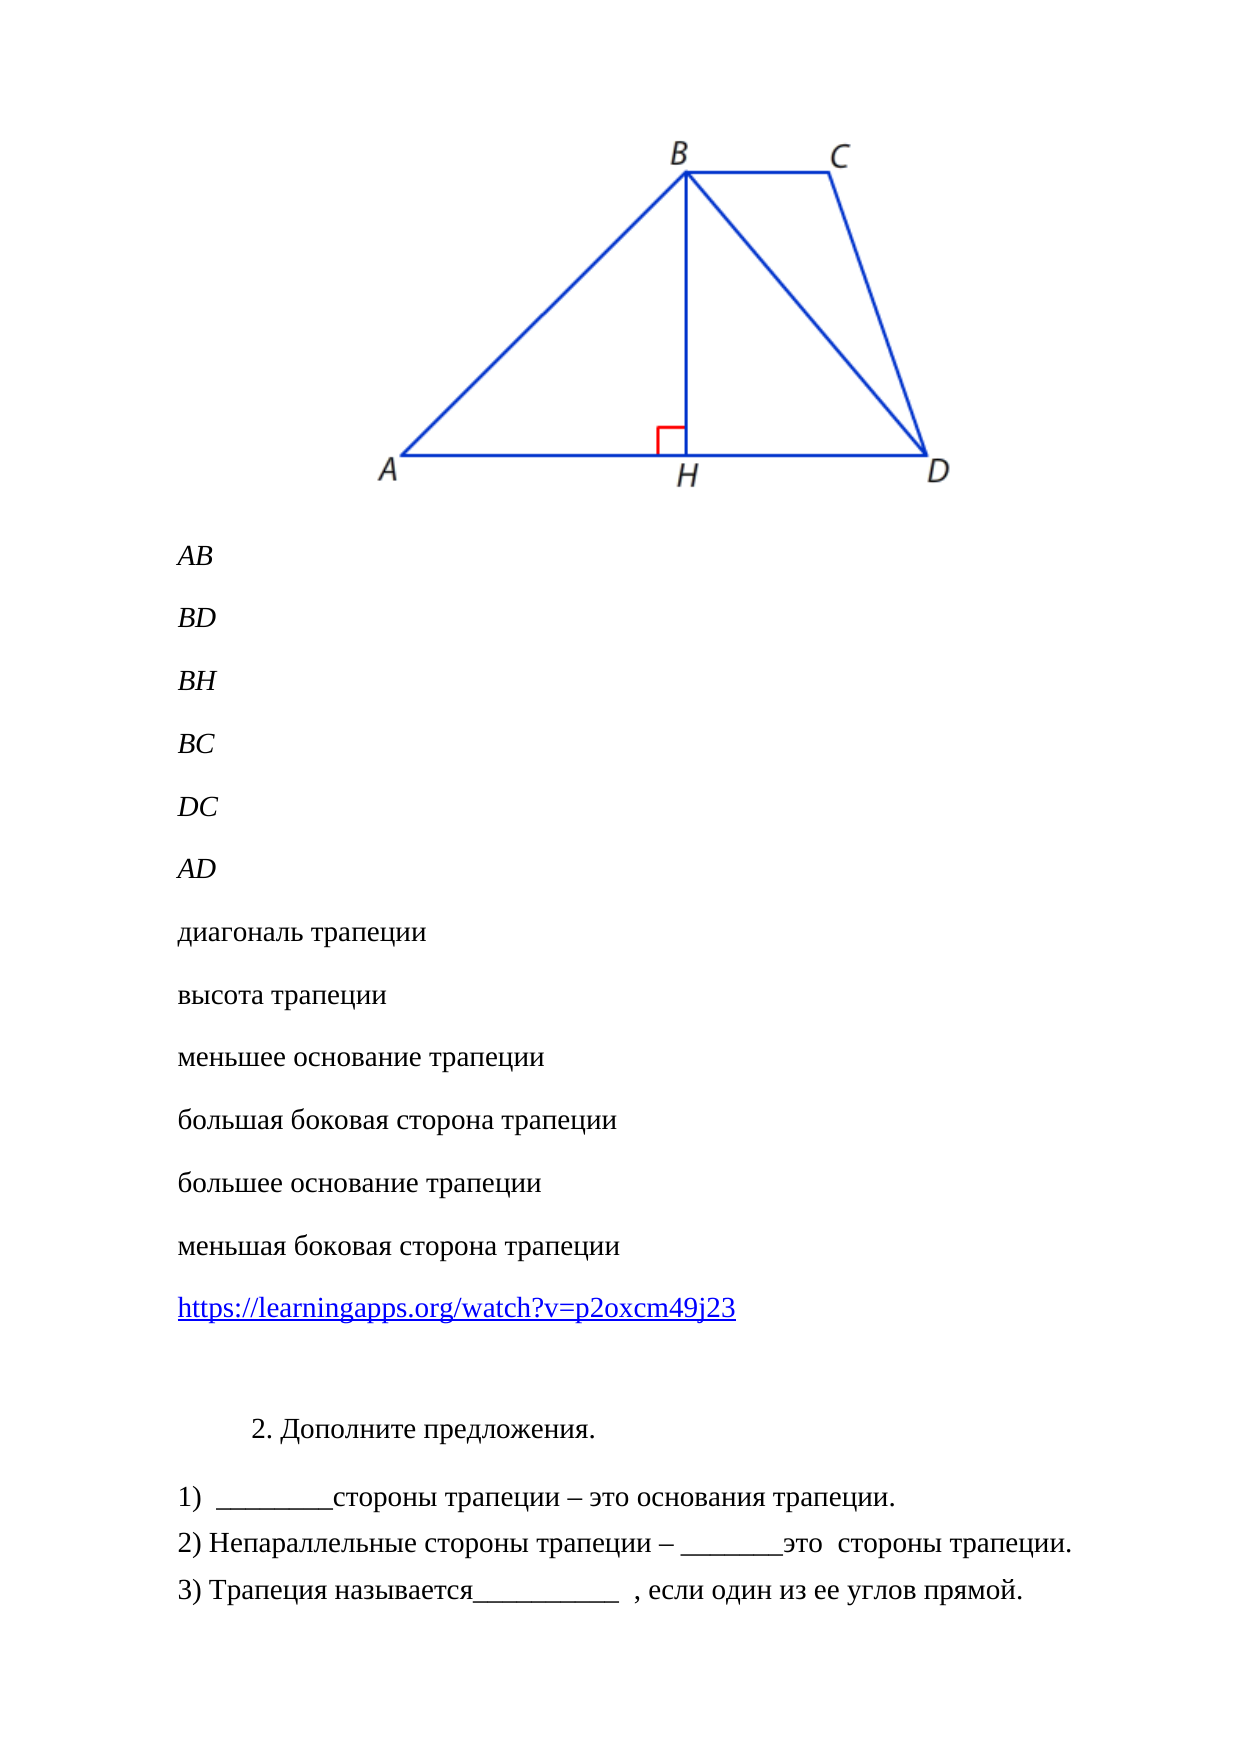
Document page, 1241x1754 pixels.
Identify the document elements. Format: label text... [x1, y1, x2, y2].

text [177, 1465, 1152, 1606]
text высота трапеции [177, 977, 1152, 1010]
text DC [177, 789, 1152, 822]
text большая боковая сторона трапеции [177, 1102, 1152, 1136]
text BD [177, 601, 1152, 634]
text диагональ трапеции [177, 914, 1152, 948]
text большее основание трапеции [177, 1165, 1152, 1198]
picture [337, 118, 992, 509]
text BH [177, 663, 1152, 697]
text https://learningapps.org/watch?v=p2oxcm49j23 [177, 1290, 1152, 1324]
text меньшая боковая сторона трапеции [177, 1228, 1152, 1261]
text BC [177, 726, 1152, 759]
text AD [177, 851, 1152, 885]
text 2. Дополните предложения. [177, 1411, 1152, 1444]
text AB [177, 538, 1152, 571]
text меньшее основание трапеции [177, 1039, 1152, 1073]
